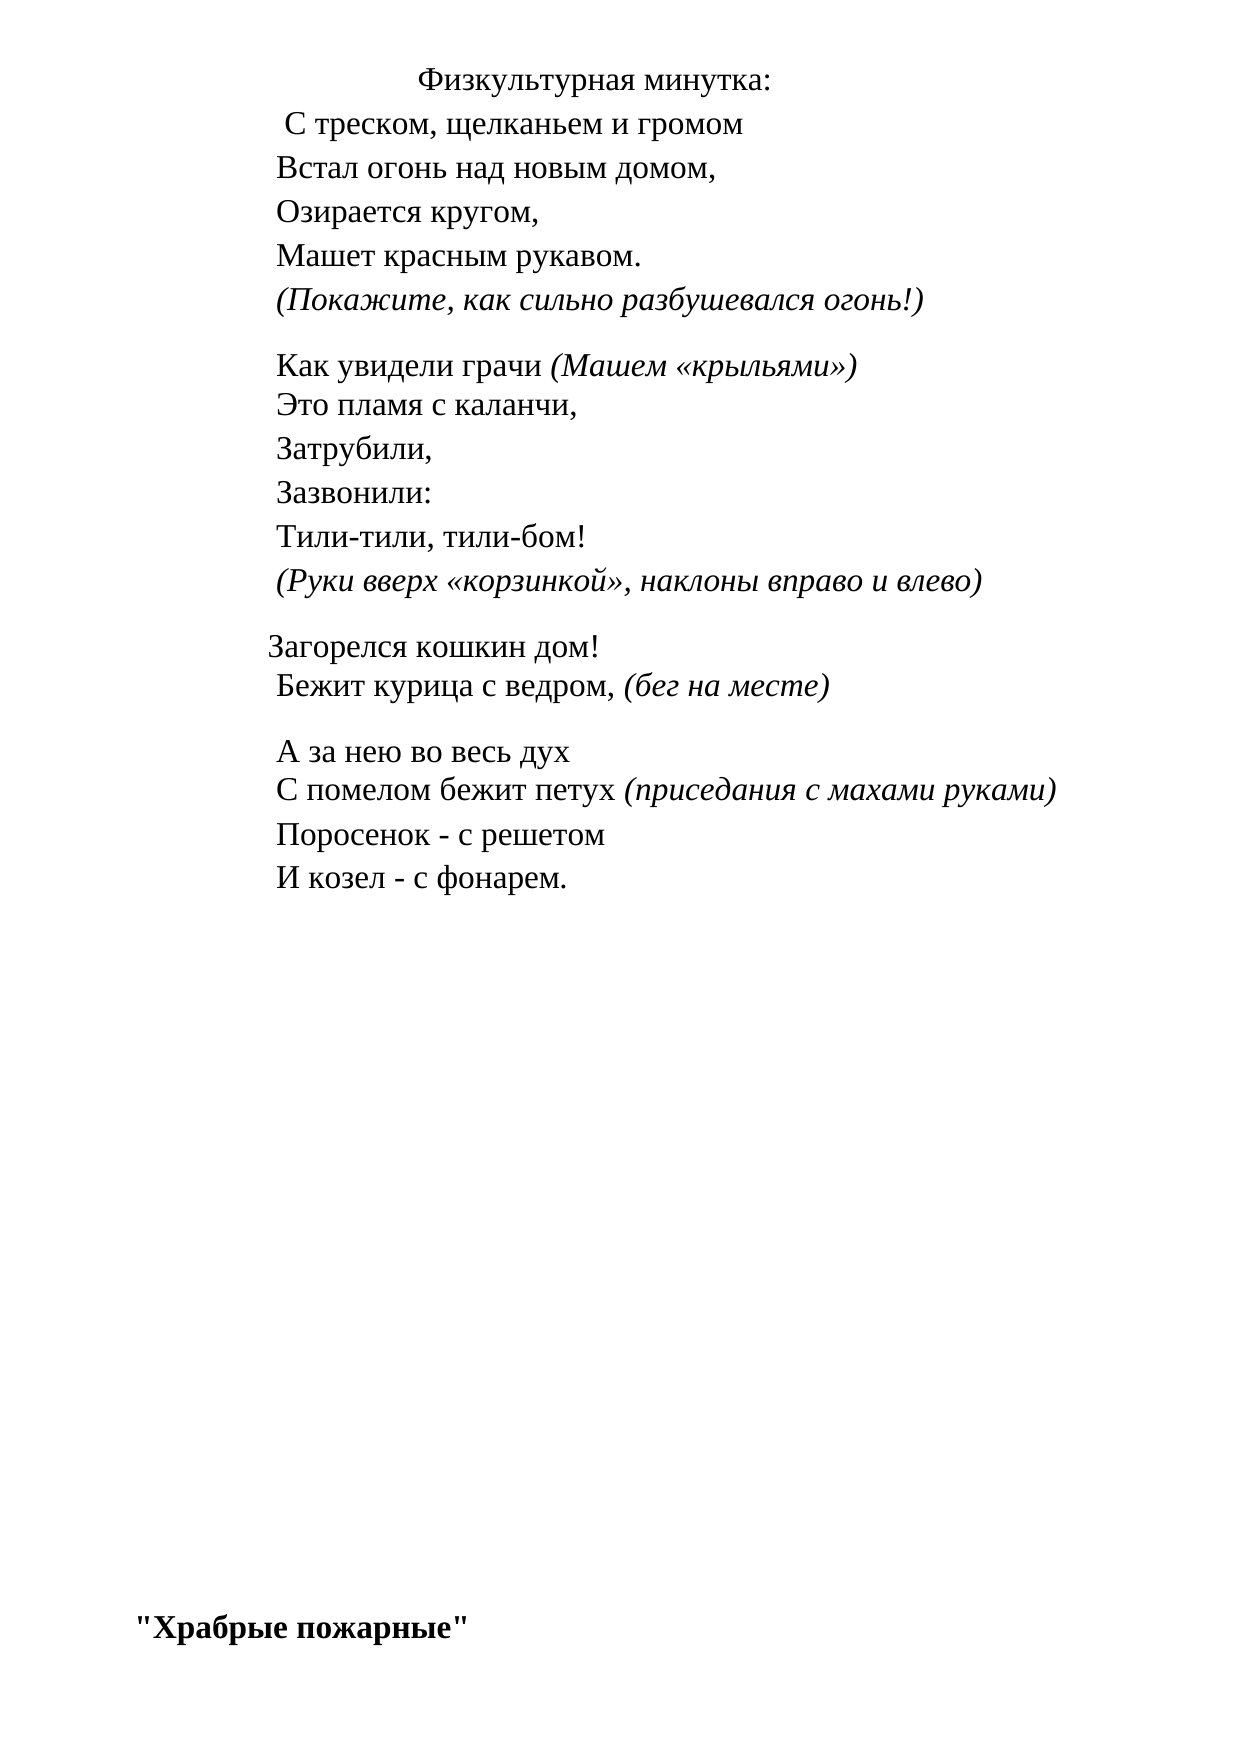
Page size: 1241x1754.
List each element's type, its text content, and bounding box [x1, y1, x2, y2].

text Как увидели грачи (Машем «крыльями») [59, 346, 1181, 384]
text Затрубили, [59, 428, 1181, 466]
text Тили-тили, тили-бом! [59, 516, 1181, 554]
text Это пламя с каланчи, [59, 384, 1181, 422]
text Физкультурная минутка: [59, 59, 1181, 97]
text И козел - с фонарем. [59, 858, 1181, 896]
text "Храбрые пожарные" [134, 1607, 1181, 1645]
text Встал огонь над новым домом, [59, 147, 1181, 186]
text Машет красным рукавом. [59, 235, 1181, 274]
text Загорелся кошкин дом! [59, 627, 1181, 665]
text Бежит курица с ведром, (бег на месте) [59, 665, 1181, 703]
text С помелом бежит петух (приседания с махами руками) [59, 770, 1181, 808]
text (Покажите, как сильно разбушевался огонь!) [59, 279, 1181, 318]
text Озирается кругом, [59, 191, 1181, 229]
text Зазвонили: [59, 472, 1181, 511]
text С треском, щелканьем и громом [59, 103, 1181, 141]
text А за нею во весь дух [59, 731, 1181, 770]
text (Руки вверх «корзинкой», наклоны вправо и влево) [59, 560, 1181, 599]
text Поросенок - с решетом [59, 814, 1181, 852]
